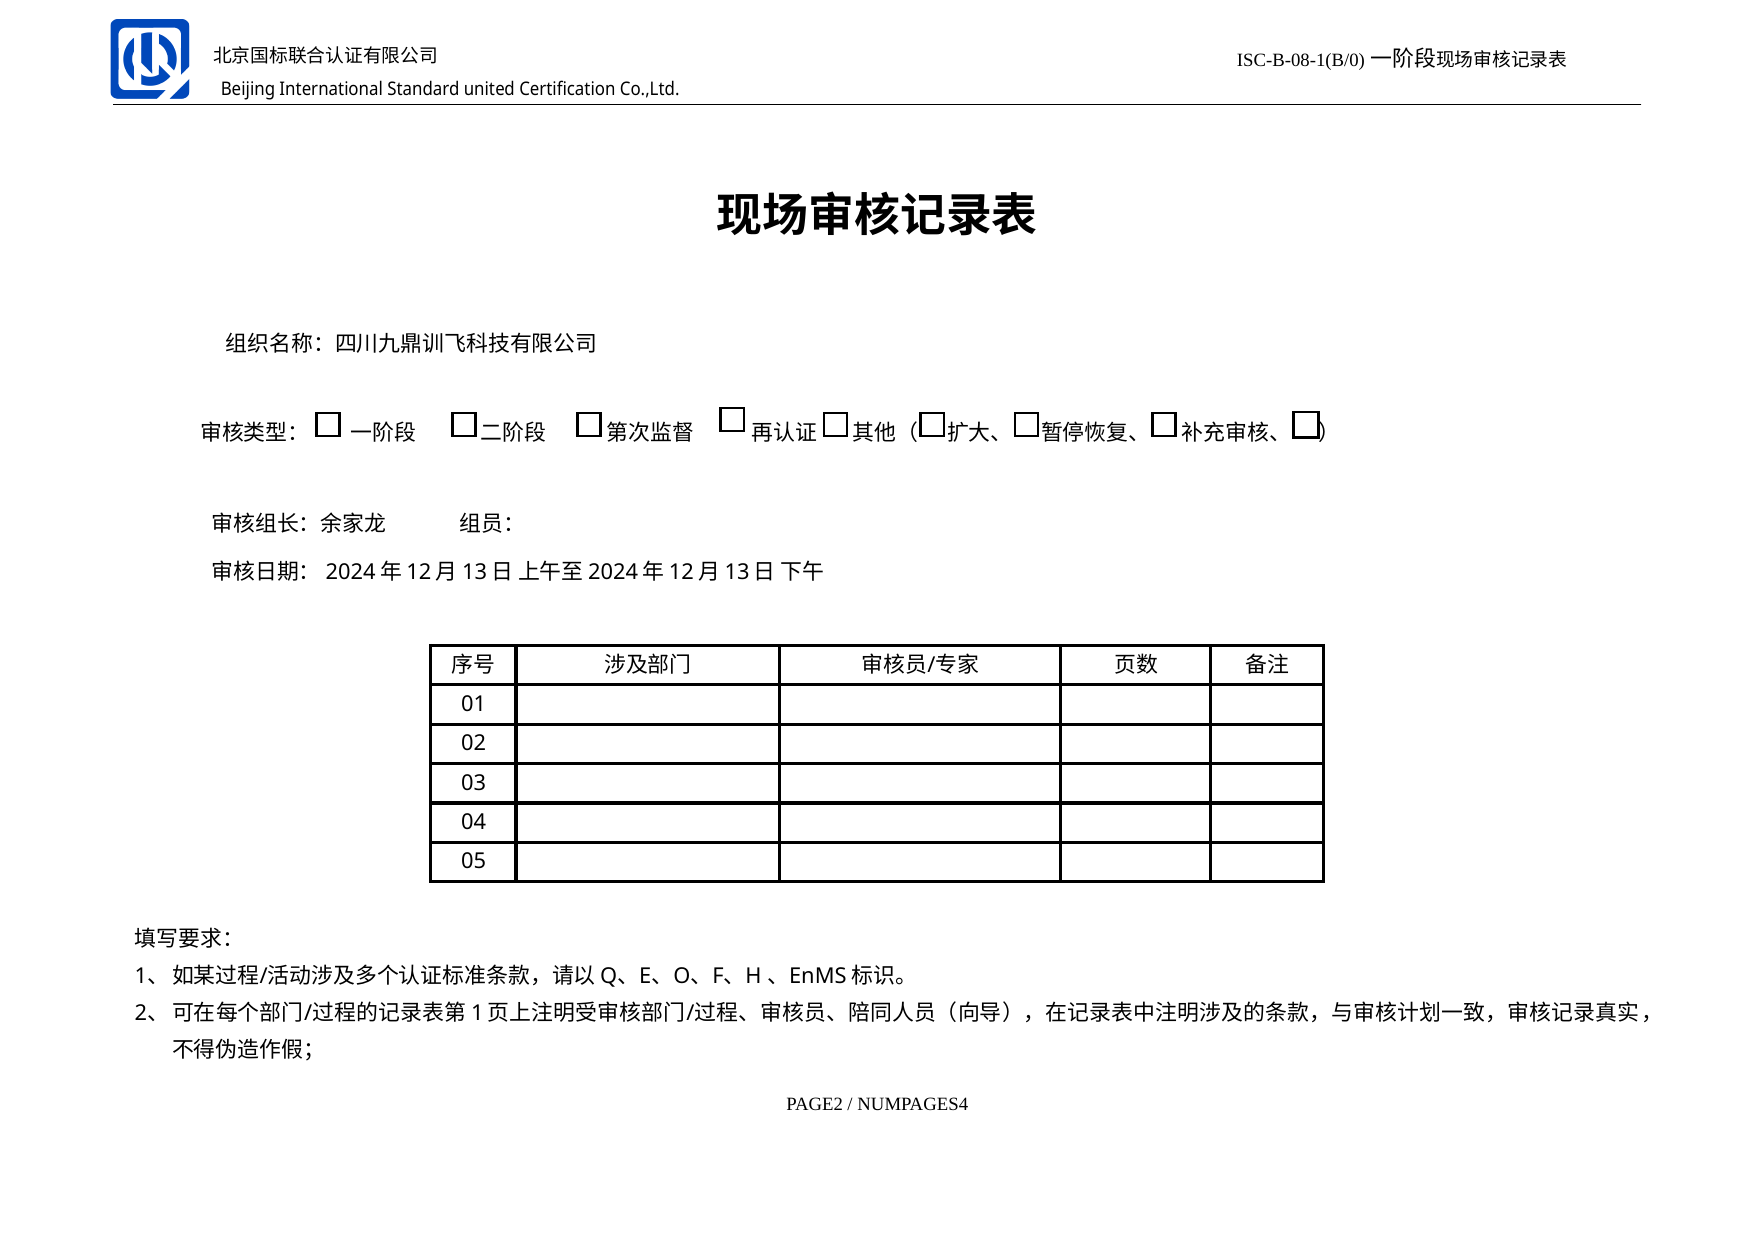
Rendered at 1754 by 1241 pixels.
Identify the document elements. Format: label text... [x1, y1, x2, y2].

text 组织名称：四川九鼎训飞科技有限公司 [112, 326, 1641, 358]
table_cell [518, 765, 778, 801]
text 填写要求： [112, 920, 1641, 953]
table_cell [1212, 805, 1322, 841]
table_header 审核员/专家 [781, 647, 1059, 683]
text 审核类型： 一阶段 二阶段 第次监督 再认证 其他（扩大、暂停恢复、补充审核、） [112, 399, 1641, 464]
table_cell [518, 844, 778, 880]
table_cell [1062, 765, 1209, 801]
table_header 页数 [1062, 647, 1209, 683]
table_cell [781, 805, 1059, 841]
table_header 备注 [1212, 647, 1322, 683]
table_cell [1212, 726, 1322, 762]
table_cell [1062, 686, 1209, 723]
table_cell [1062, 844, 1209, 880]
table_cell [1062, 726, 1209, 762]
text 审核组长：余家龙 组员： [112, 506, 1641, 538]
table_cell [1212, 844, 1322, 880]
table_cell [518, 686, 778, 723]
table_cell [781, 686, 1059, 723]
table_cell [1212, 765, 1322, 801]
table_cell [518, 726, 778, 762]
picture [110, 19, 190, 99]
table_cell 04 [432, 805, 514, 841]
table_header 序号 [432, 647, 514, 683]
table_cell [1212, 686, 1322, 723]
table_cell 03 [432, 765, 514, 801]
table_cell [781, 844, 1059, 880]
list 如某过程/活动涉及多个认证标准条款，请以Q、E、O、F、H 、EnMS标识。 [134, 957, 1641, 990]
table_cell [1062, 805, 1209, 841]
table_cell [518, 805, 778, 841]
table_cell [781, 726, 1059, 762]
table_cell [781, 765, 1059, 801]
list 可在每个部门/过程的记录表第1页上注明受审核部门/过程、审核员、陪同人员（向导），在记录表中注明涉及的条款，与审核计划一致，审核记录真实，不得伪造作假； [134, 994, 1641, 1064]
text 现场审核记录表 [112, 163, 1641, 261]
table_cell 02 [432, 726, 514, 762]
table_cell 05 [432, 844, 514, 880]
text 审核日期： 2024年12月13日 上午至2024年12月13日 下午 [112, 554, 1641, 587]
table_cell 01 [432, 686, 514, 723]
table_header 涉及部门 [518, 647, 778, 683]
